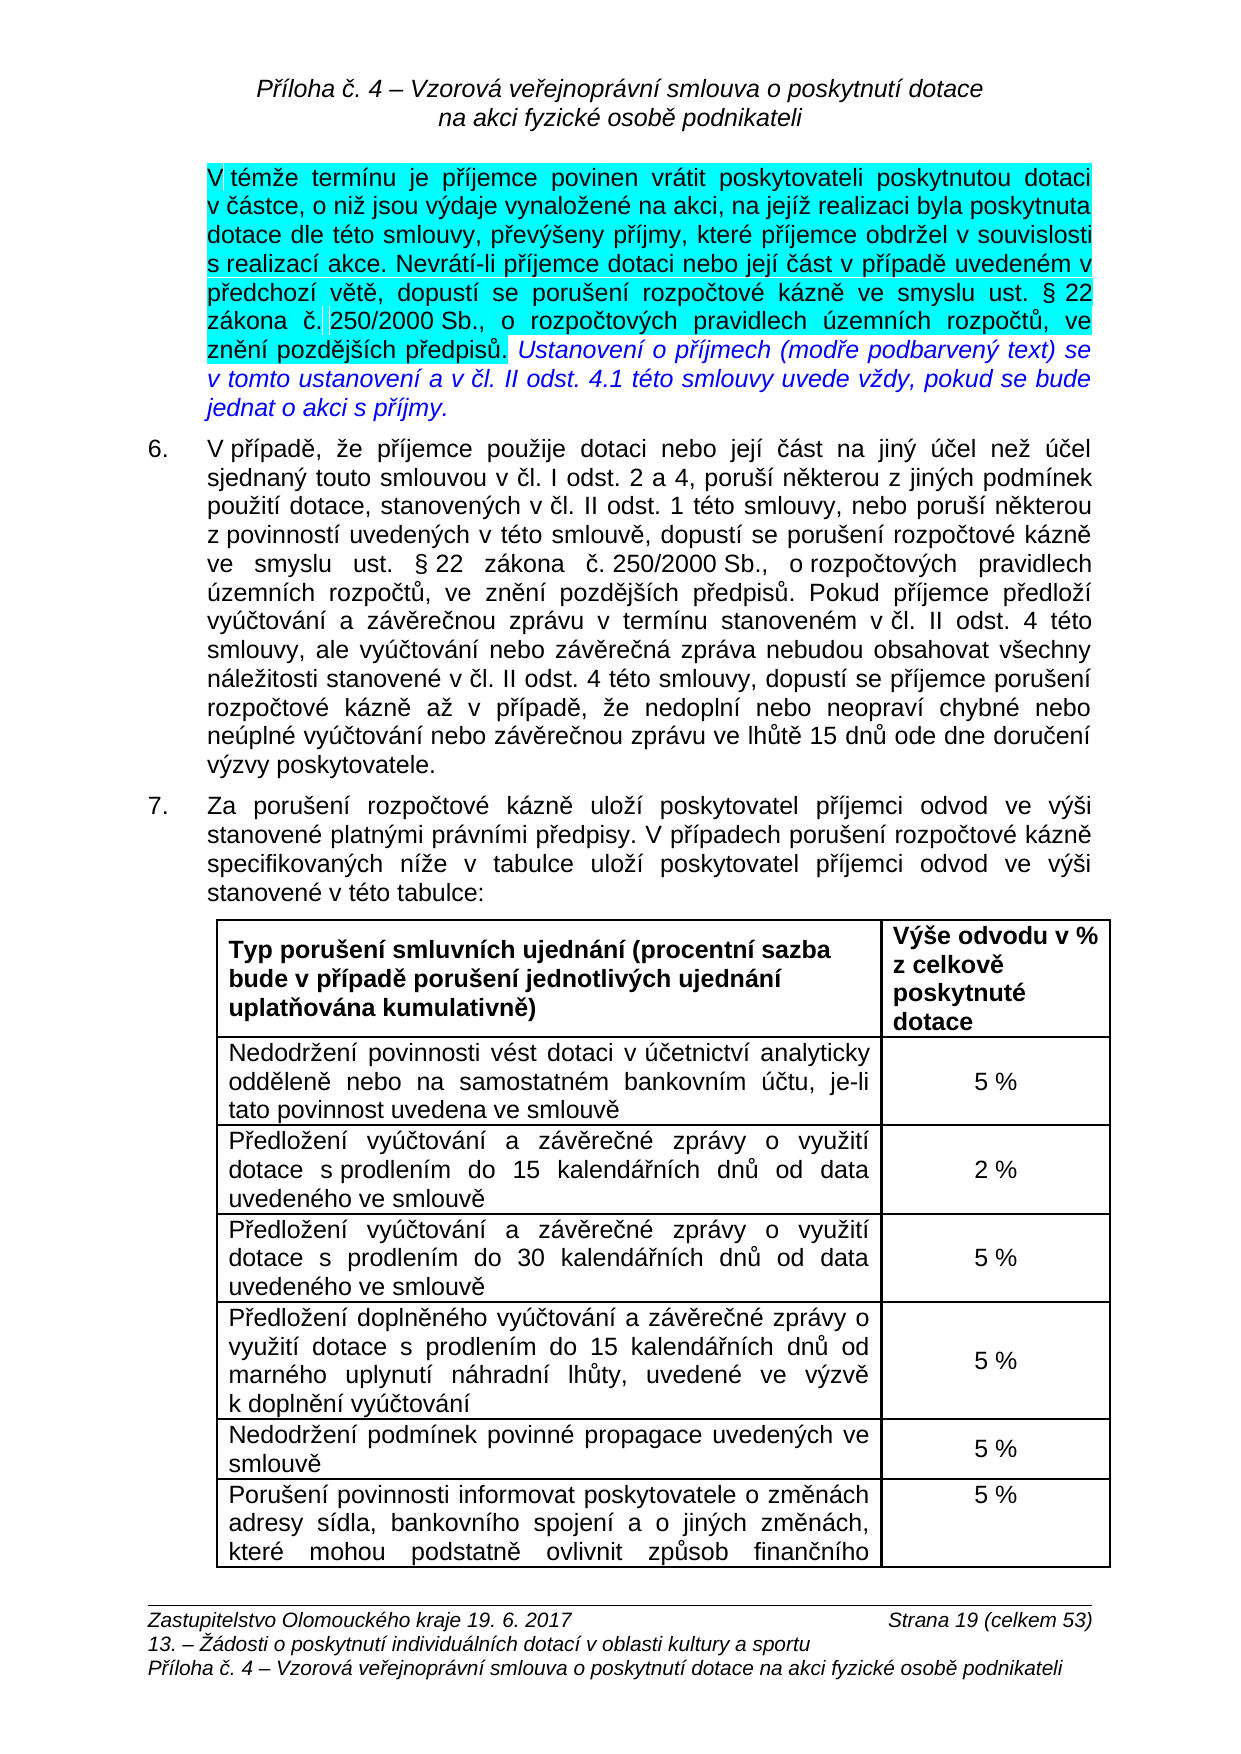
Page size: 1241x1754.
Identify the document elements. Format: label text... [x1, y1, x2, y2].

table_header Výše odvodu v % z celkově poskytnuté dotace [883, 921, 1109, 1036]
table_cell 5 % [883, 1480, 1109, 1566]
list Za porušení rozpočtové kázně uloží poskytovatel příjemci odvod ve výši stanovené platnými právními předpisy. V případech porušení rozpočtové kázně specifikovaných níže v tabulce uloží poskytovatel příjemci odvod ve výši stanovené v této tabulce: [148, 791, 1092, 906]
table_header Typ porušení smluvních ujednání (procentní sazba bude v případě porušení jednotlivých ujednání uplatňována kumulativně) [218, 921, 880, 1036]
table_cell 5 % [883, 1215, 1109, 1301]
table_cell 2 % [883, 1126, 1109, 1212]
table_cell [218, 1480, 880, 1566]
table_cell Předložení vyúčtování a závěrečné zprávy o využití dotace s prodlením do 15 kalendářních dnů od data uvedeného ve smlouvě [218, 1126, 880, 1212]
list V případě, že příjemce použije dotaci nebo její část na jiný účel než účel sjednaný touto smlouvou v čl. I odst. 2 a 4, poruší některou z jiných podmínek použití dotace, stanovených v čl. II odst. 1 této smlouvy, nebo poruší některou z povinností uvedených v této smlouvě, dopustí se porušení rozpočtové kázně ve smyslu ust. § 22 zákona č. 250/2000 Sb., o rozpočtových pravidlech územních rozpočtů, ve znění pozdějších předpisů. Pokud příjemce předloží vyúčtování a závěrečnou zprávu v termínu stanoveném v čl. II odst. 4 této smlouvy, ale vyúčtování nebo závěrečná zpráva nebudou obsahovat všechny náležitosti stanovené v čl. II odst. 4 této smlouvy, dopustí se příjemce porušení rozpočtové kázně až v případě, že nedoplní nebo neopraví chybné nebo neúplné vyúčtování nebo závěrečnou zprávu ve lhůtě 15 dnů ode dne doručení výzvy poskytovatele. [148, 434, 1092, 779]
table_cell Předložení doplněného vyúčtování a závěrečné zprávy o využití dotace s prodlením do 15 kalendářních dnů od marného uplynutí náhradní lhůty, uvedené ve výzvě k doplnění vyúčtování [218, 1303, 880, 1418]
table_cell Předložení vyúčtování a závěrečné zprávy o využití dotace s prodlením do 30 kalendářních dnů od data uvedeného ve smlouvě [218, 1215, 880, 1301]
table_cell Nedodržení podmínek povinné propagace uvedených ve smlouvě [218, 1420, 880, 1477]
table_cell 5 % [883, 1038, 1109, 1124]
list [148, 162, 1092, 421]
table_cell 5 % [883, 1303, 1109, 1418]
table_cell Nedodržení povinnosti vést dotaci v účetnictví analyticky odděleně nebo na samostatném bankovním účtu, je-li tato povinnost uvedena ve smlouvě [218, 1038, 880, 1124]
table_cell 5 % [883, 1420, 1109, 1477]
